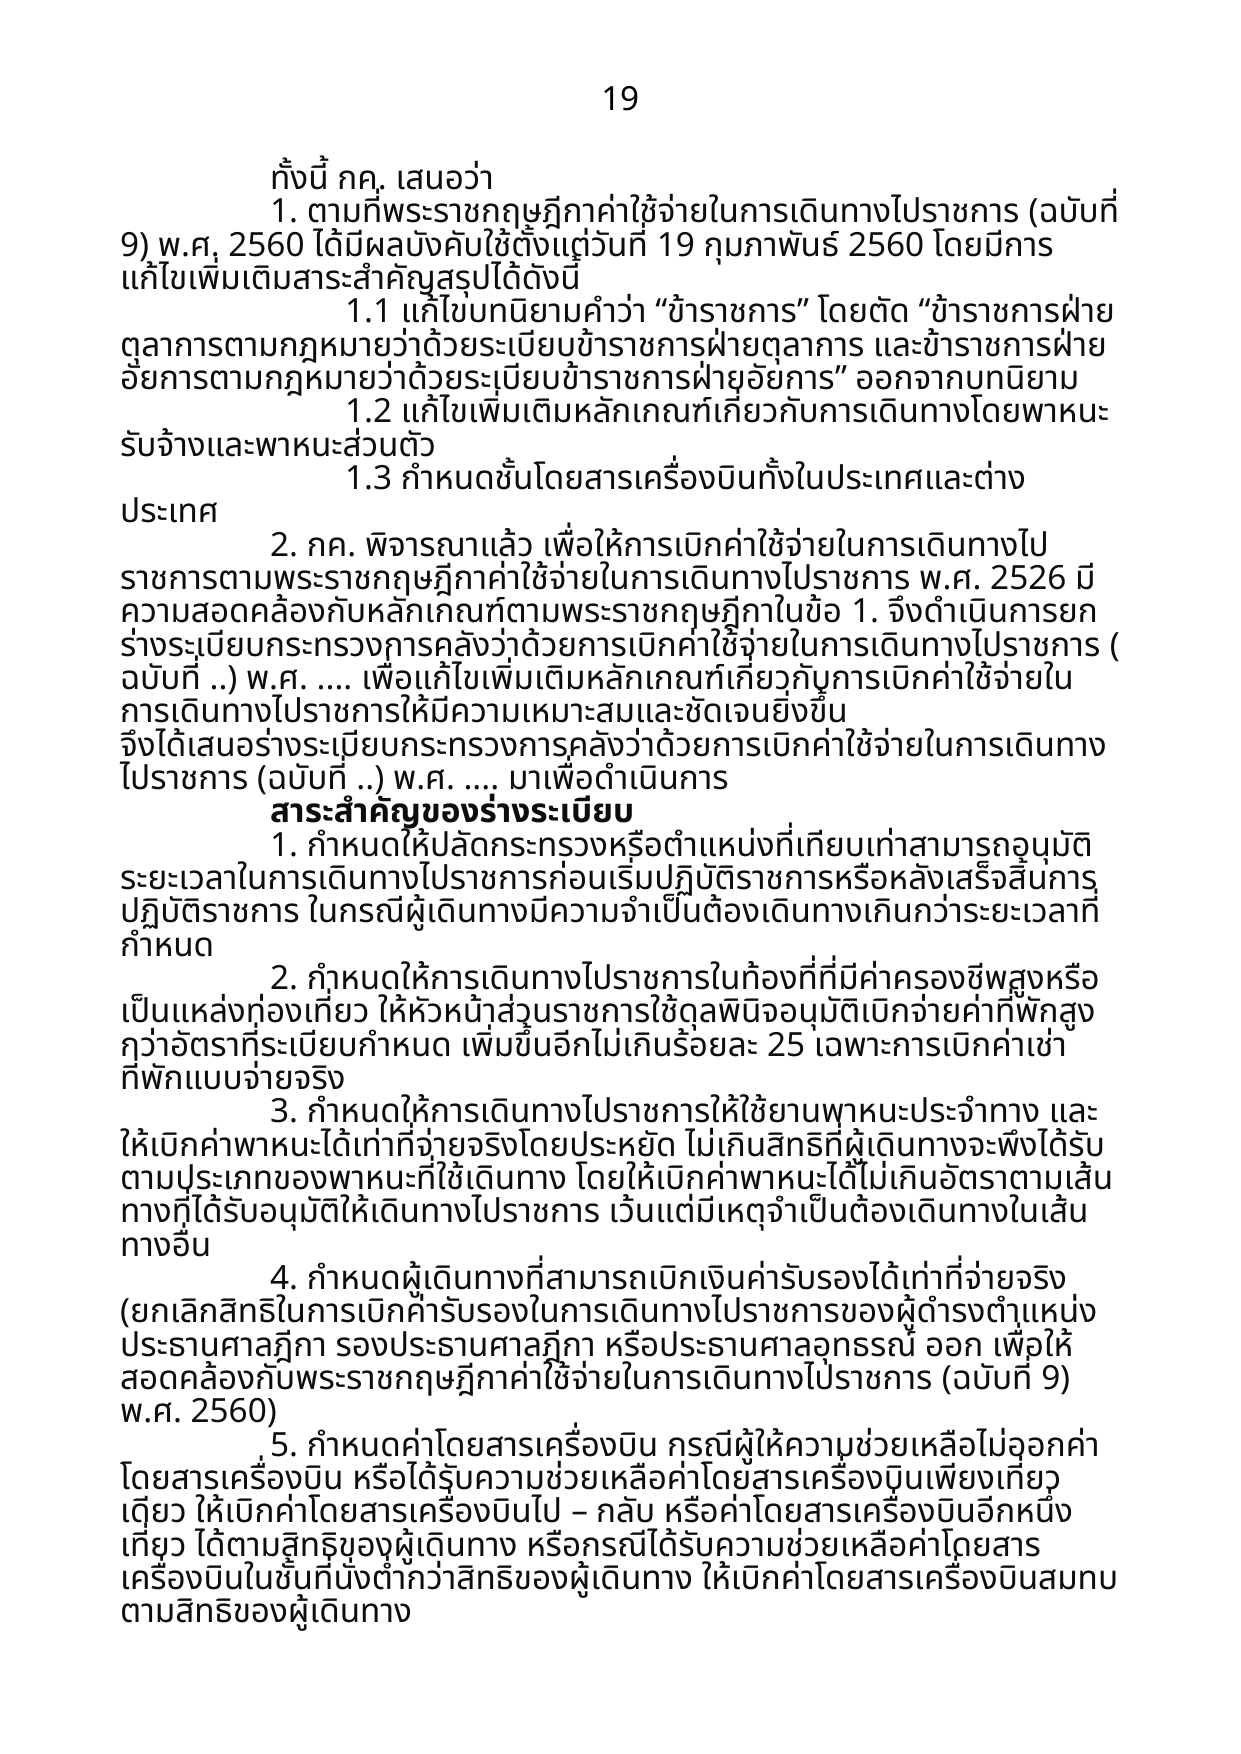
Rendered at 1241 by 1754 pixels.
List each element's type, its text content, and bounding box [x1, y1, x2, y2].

text 1. กำหนดให้ปลัดกระทรวงหรือตำแหน่งที่เทียบเท่าสามารถอนุมัติระยะเวลาในการเดินทางไปราชการก่อนเริ่มปฏิบัติราชการหรือหลังเสร็จสิ้นการปฏิบัติราชการ ในกรณีผู้เดินทางมีความจำเป็นต้องเดินทางเกินกว่าระยะเวลาที่กำหนด [120, 829, 1120, 963]
text 2. กำหนดให้การเดินทางไปราชการในท้องที่ที่มีค่าครองชีพสูงหรือเป็นแหล่งท่องเที่ยว ให้หัวหน้าส่วนราชการใช้ดุลพินิจอนุมัติเบิกจ่ายค่าที่พักสูงกว่าอัตราที่ระเบียบกำหนด เพิ่มขึ้นอีกไม่เกินร้อยละ 25 เฉพาะการเบิกค่าเช่าที่พักแบบจ่ายจริง [120, 963, 1120, 1096]
text 1. ตามที่พระราชกฤษฎีกาค่าใช้จ่ายในการเดินทางไปราชการ (ฉบับที่ 9) พ.ศ. 2560 ได้มีผลบังคับใช้ตั้งแต่วันที่ 19 กุมภาพันธ์ 2560 โดยมีการแก้ไขเพิ่มเติมสาระสำคัญสรุปได้ดังนี้ [120, 196, 1120, 296]
text 5. กำหนดค่าโดยสารเครื่องบิน กรณีผู้ให้ความช่วยเหลือไม่ออกค่าโดยสารเครื่องบิน หรือได้รับความช่วยเหลือค่าโดยสารเครื่องบินเพียงเที่ยวเดียว ให้เบิกค่าโดยสารเครื่องบินไป – กลับ หรือค่าโดยสารเครื่องบินอีกหนึ่งเที่ยว ได้ตามสิทธิของผู้เดินทาง หรือกรณีได้รับความช่วยเหลือค่าโดยสารเครื่องบินในชั้นที่นั่งต่ำกว่าสิทธิของผู้เดินทาง ให้เบิกค่าโดยสารเครื่องบินสมทบตามสิทธิของผู้เดินทาง [120, 1429, 1120, 1629]
text 3. กำหนดให้การเดินทางไปราชการให้ใช้ยานพาหนะประจำทาง และให้เบิกค่าพาหนะได้เท่าที่จ่ายจริงโดยประหยัด ไม่เกินสิทธิที่ผู้เดินทางจะพึงได้รับตามประเภทของพาหนะที่ใช้เดินทาง โดยให้เบิกค่าพาหนะได้ไม่เกินอัตราตามเส้นทางที่ได้รับอนุมัติให้เดินทางไปราชการ เว้นแต่มีเหตุจำเป็นต้องเดินทางในเส้นทางอื่น [120, 1096, 1120, 1263]
text สาระสำคัญของร่างระเบียบ [120, 796, 1120, 829]
text ทั้งนี้ กค. เสนอว่า [120, 163, 1120, 196]
text 1.3 กำหนดชั้นโดยสารเครื่องบินทั้งในประเทศและต่างประเทศ [120, 463, 1120, 529]
text 2. กค. พิจารณาแล้ว เพื่อให้การเบิกค่าใช้จ่ายในการเดินทางไปราชการตามพระราชกฤษฎีกาค่าใช้จ่ายในการเดินทางไปราชการ พ.ศ. 2526 มีความสอดคล้องกับหลักเกณฑ์ตามพระราชกฤษฎีกาในข้อ 1. จึงดำเนินการยกร่างระเบียบกระทรวงการคลังว่าด้วยการเบิกค่าใช้จ่ายในการเดินทางไปราชการ (ฉบับที่ ..) พ.ศ. .... เพื่อแก้ไขเพิ่มเติมหลักเกณฑ์เกี่ยวกับการเบิกค่าใช้จ่ายในการเดินทางไปราชการให้มีความเหมาะสมและชัดเจนยิ่งขึ้น [120, 529, 1120, 729]
text 1.1 แก้ไขบทนิยามคำว่า “ข้าราชการ” โดยตัด “ข้าราชการฝ่ายตุลาการตามกฎหมายว่าด้วยระเบียบข้าราชการฝ่ายตุลาการ และข้าราชการฝ่ายอัยการตามกฎหมายว่าด้วยระเบียบข้าราชการฝ่ายอัยการ” ออกจากบทนิยาม [120, 296, 1120, 396]
text 1.2 แก้ไขเพิ่มเติมหลักเกณฑ์เกี่ยวกับการเดินทางโดยพาหนะรับจ้างและพาหนะส่วนตัว [120, 396, 1120, 463]
text จึงได้เสนอร่างระเบียบกระทรวงการคลังว่าด้วยการเบิกค่าใช้จ่ายในการเดินทางไปราชการ (ฉบับที่ ..) พ.ศ. .... มาเพื่อดำเนินการ [120, 729, 1120, 796]
text 4. กำหนดผู้เดินทางที่สามารถเบิกเงินค่ารับรองได้เท่าที่จ่ายจริง (ยกเลิกสิทธิในการเบิกค่ารับรองในการเดินทางไปราชการของผู้ดำรงตำแหน่งประธานศาลฎีกา รองประธานศาลฎีกา หรือประธานศาลอุทธรณ์ ออก เพื่อให้สอดคล้องกับพระราชกฤษฎีกาค่าใช้จ่ายในการเดินทางไปราชการ (ฉบับที่ 9) พ.ศ. 2560) [120, 1263, 1120, 1429]
